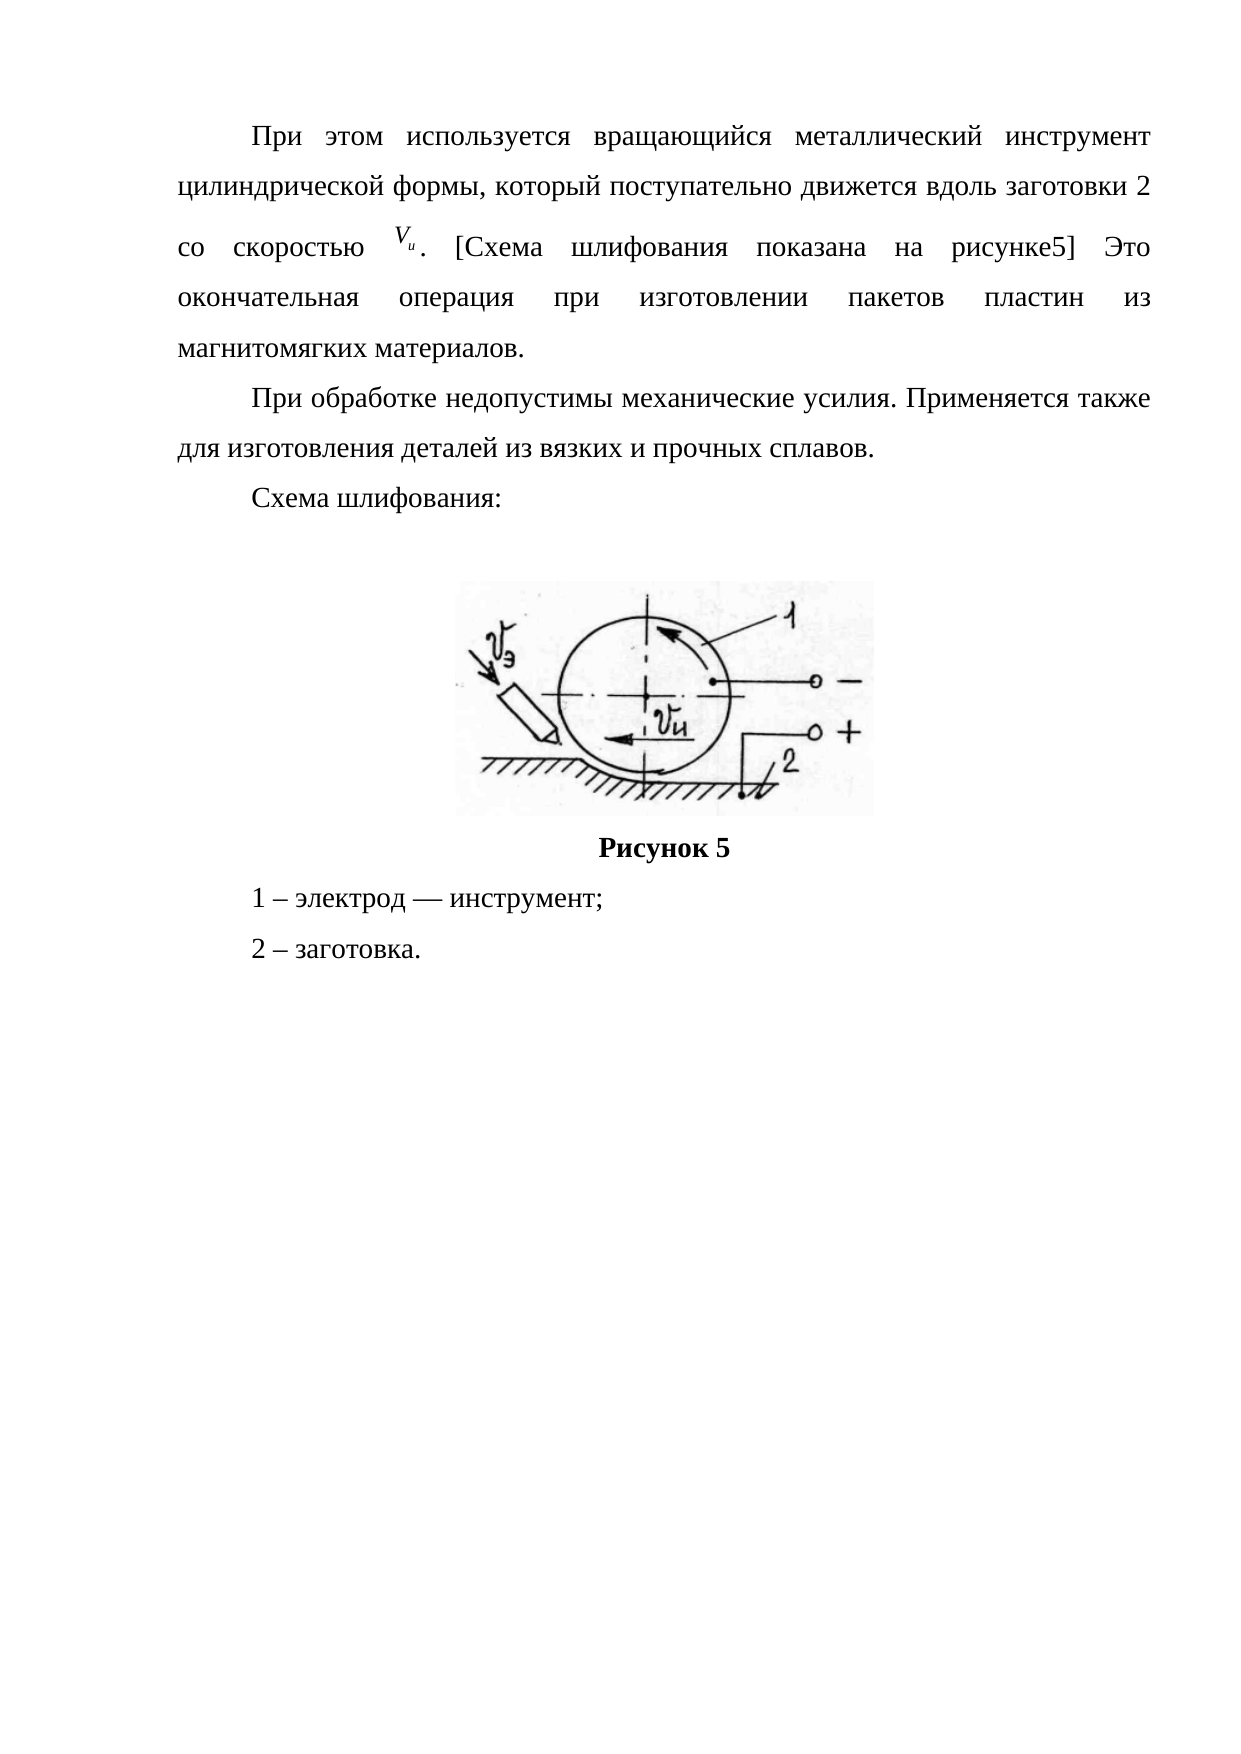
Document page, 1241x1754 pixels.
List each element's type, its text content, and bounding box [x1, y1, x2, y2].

text Схема шлифования: [177, 481, 1152, 514]
text 2 – заготовка. [177, 931, 1152, 964]
text 1 – электрод — инструмент; [177, 880, 1152, 914]
text При этом используется вращающийся металлический инструмент цилиндрической формы, который поступательно движется вдоль заготовки 2 со скоростью . [Схема шлифования показана на рисунке5] Это окончательная операция при изготовлении пакетов пластин из магнитомягких материалов. [177, 118, 1152, 363]
text При обработке недопустимы механические усилия. Применяется также для изготовления деталей из вязких и прочных сплавов. [177, 380, 1152, 464]
text Рисунок 5 [177, 830, 1152, 864]
picture [455, 581, 874, 816]
